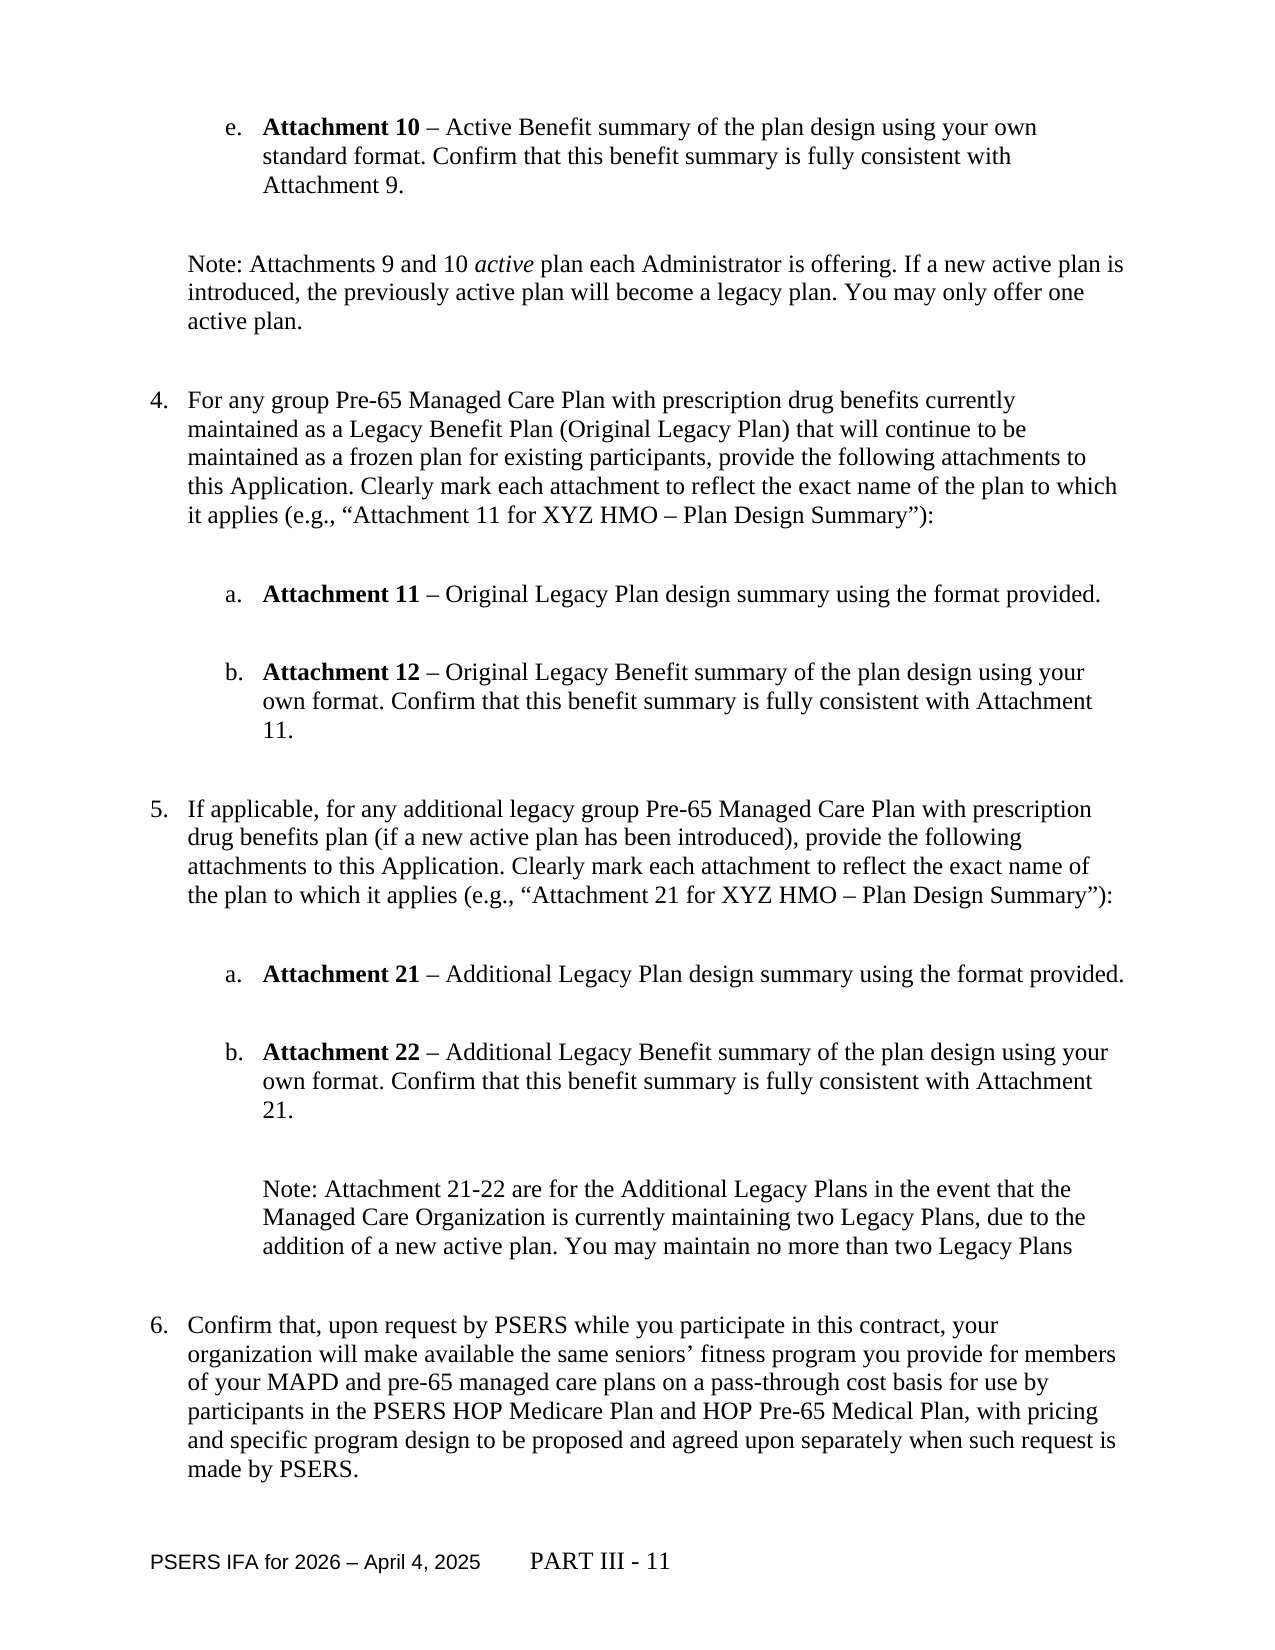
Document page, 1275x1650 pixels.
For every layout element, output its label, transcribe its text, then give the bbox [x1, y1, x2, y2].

list Attachment 11 – Original Legacy Plan design summary using the format provided. [225, 579, 1125, 607]
list If applicable, for any additional legacy group Pre-65 Managed Care Plan with prescription drug benefits plan (if a new active plan has been introduced), provide the following attachments to this Application. Clearly mark each attachment to reflect the exact name of the plan to which it applies (e.g., “Attachment 21 for XYZ HMO – Plan Design Summary”): [150, 794, 1125, 909]
list Attachment 12 – Original Legacy Benefit summary of the plan design using your own format. Confirm that this benefit summary is fully consistent with Attachment 11. [225, 657, 1125, 744]
list Confirm that, upon request by PSERS while you participate in this contract, your organization will make available the same seniors’ fitness program you provide for members of your MAPD and pre-65 managed care plans on a pass-through cost basis for use by participants in the PSERS HOP Medicare Plan and HOP Pre-65 Medical Plan, with pricing and specific program design to be proposed and agreed upon separately when such request is made by PSERS. [150, 1310, 1125, 1482]
list For any group Pre-65 Managed Care Plan with prescription drug benefits currently maintained as a Legacy Benefit Plan (Original Legacy Plan) that will continue to be maintained as a frozen plan for existing participants, provide the following attachments to this Application. Clearly mark each attachment to reflect the exact name of the plan to which it applies (e.g., “Attachment 11 for XYZ HMO – Plan Design Summary”): [150, 385, 1125, 529]
list Attachment 22 – Additional Legacy Benefit summary of the plan design using your own format. Confirm that this benefit summary is fully consistent with Attachment 21. [225, 1037, 1125, 1124]
list Attachment 21 – Additional Legacy Plan design summary using the format provided. [225, 959, 1125, 987]
text Note: Attachment 21-22 are for the Additional Legacy Plans in the event that the Managed Care Organization is currently maintaining two Legacy Plans, due to the addition of a new active plan. You may maintain no more than two Legacy Plans [262, 1174, 1125, 1260]
list Attachment 10 – Active Benefit summary of the plan design using your own standard format. Confirm that this benefit summary is fully consistent with Attachment 9. [225, 112, 1125, 199]
text Note: Attachments 9 and 10 active plan each Administrator is offering. If a new active plan is introduced, the previously active plan will become a legacy plan. You may only offer one active plan. [187, 249, 1125, 335]
